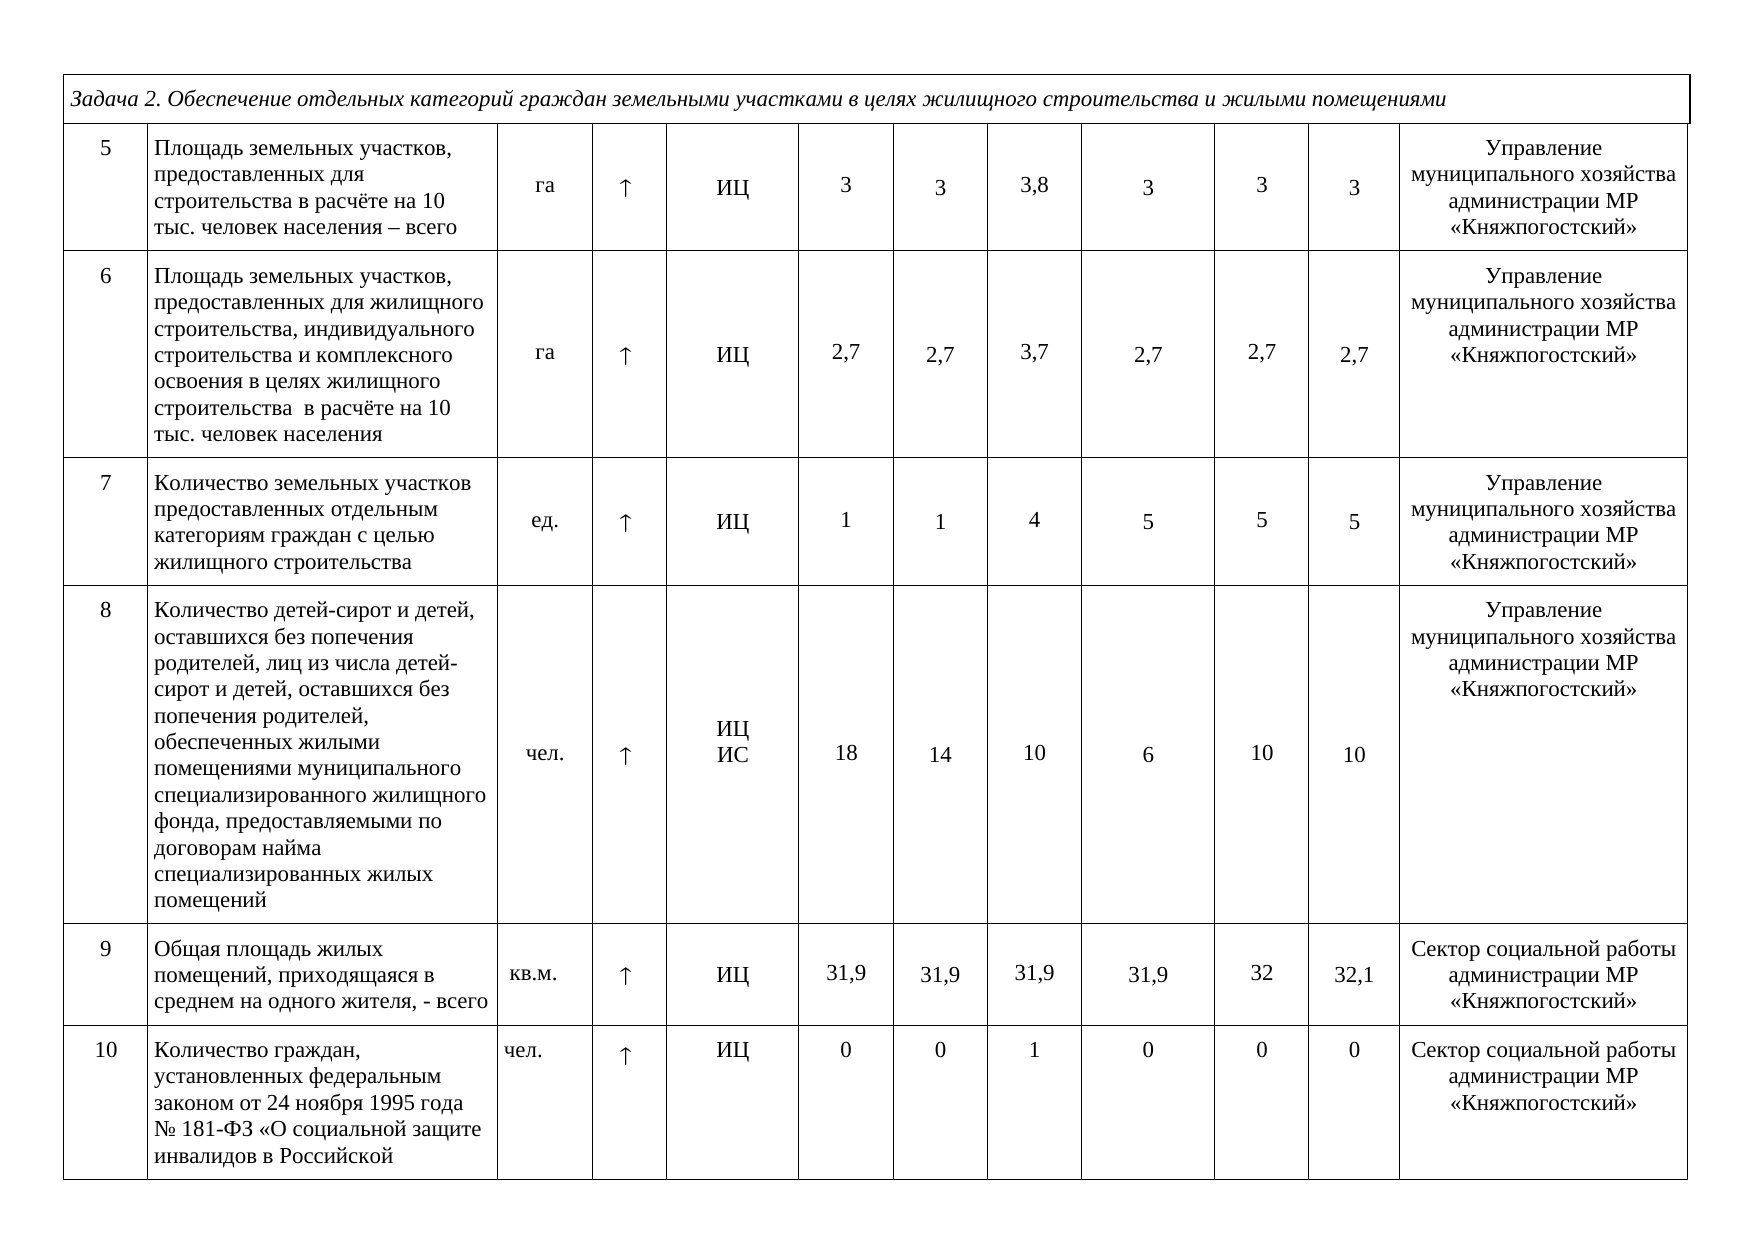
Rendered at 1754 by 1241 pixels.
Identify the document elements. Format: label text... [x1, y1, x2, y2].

table_cell 31,9 [988, 924, 1081, 1024]
table_cell Количество земельных участков предоставленных отдельным категориям граждан с целью жилищного строительства [148, 458, 497, 585]
table_cell Количество детей-сирот и детей, оставшихся без попечения родителей, лиц из числа детей-сирот и детей, оставшихся без попечения родителей, обеспеченных жилыми помещениями муниципального специализированного жилищного фонда, предоставляемыми по договорам найма специализированных жилых помещений [148, 586, 497, 923]
table_cell 3 [799, 124, 893, 250]
table_cell чел. [498, 586, 592, 923]
table_cell 1 [988, 1026, 1081, 1179]
table_cell 1 [894, 458, 987, 585]
table_cell Площадь земельных участков, предоставленных для строительства в расчёте на 10 тыс. человек населения – всего [148, 124, 497, 250]
table_cell 2,7 [1309, 251, 1399, 457]
table_cell 5 [1309, 458, 1399, 585]
table_cell 31,9 [799, 924, 893, 1024]
table_cell 3 [1082, 124, 1214, 250]
table_cell ИЦ [667, 924, 798, 1024]
table_cell ИЦ [667, 1026, 798, 1179]
table_cell ИЦ ИС [667, 586, 798, 923]
table_cell 4 [988, 458, 1081, 585]
table_cell 0 [1309, 1026, 1399, 1179]
table_cell Управление муниципального хозяйства администрации МР «Княжпогостский» [1400, 458, 1687, 585]
table_cell [593, 586, 666, 923]
table_cell 31,9 [894, 924, 987, 1024]
table_cell 8 [64, 586, 147, 923]
table_cell 6 [64, 251, 147, 457]
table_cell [148, 1026, 497, 1179]
table_cell 5 [1215, 458, 1308, 585]
table_cell Площадь земельных участков, предоставленных для жилищного строительства, индивидуального строительства и комплексного освоения в целях жилищного строительства в расчёте на 10 тыс. человек населения [148, 251, 497, 457]
table_cell [593, 1026, 666, 1179]
table_cell 3 [894, 124, 987, 250]
table_cell 0 [799, 1026, 893, 1179]
table_cell 10 [1309, 586, 1399, 923]
table_cell ИЦ [667, 251, 798, 457]
table_cell 14 [894, 586, 987, 923]
table_cell 3 [1215, 124, 1308, 250]
table_cell 2,7 [894, 251, 987, 457]
table_cell ИЦ [667, 458, 798, 585]
table_cell 32 [1215, 924, 1308, 1024]
table_cell 5 [64, 124, 147, 250]
table_cell Управление муниципального хозяйства администрации МР «Княжпогостский» [1400, 124, 1687, 250]
table_cell 10 [1215, 586, 1308, 923]
table_cell ед. [498, 458, 592, 585]
table_cell 3 [1309, 124, 1399, 250]
table_cell 0 [1082, 1026, 1214, 1179]
table_cell 10 [988, 586, 1081, 923]
table_cell [593, 458, 666, 585]
table_cell Общая площадь жилых помещений, приходящаяся в среднем на одного жителя, - всего [148, 924, 497, 1024]
table_cell 2,7 [799, 251, 893, 457]
table_cell га [498, 251, 592, 457]
table_cell 18 [799, 586, 893, 923]
table_cell 10 [64, 1026, 147, 1179]
table_cell 0 [894, 1026, 987, 1179]
table_cell Задача 2. Обеспечение отдельных категорий граждан земельными участками в целях жилищного строительства и жилыми помещениями [64, 75, 1689, 122]
table_cell 2,7 [1082, 251, 1214, 457]
table_cell 7 [64, 458, 147, 585]
table_cell 3,7 [988, 251, 1081, 457]
table_cell 31,9 [1082, 924, 1214, 1024]
table_cell га [498, 124, 592, 250]
table_cell Управление муниципального хозяйства администрации МР «Княжпогостский» [1400, 586, 1687, 923]
table_cell [593, 124, 666, 250]
table_cell Сектор социальной работы администрации МР «Княжпогостский» [1400, 924, 1687, 1024]
table_cell [593, 251, 666, 457]
table_cell 3,8 [988, 124, 1081, 250]
table_cell 6 [1082, 586, 1214, 923]
table_cell 2,7 [1215, 251, 1308, 457]
table_cell Управление муниципального хозяйства администрации МР «Княжпогостский» [1400, 251, 1687, 457]
table_cell 9 [64, 924, 147, 1024]
table_cell [593, 924, 666, 1024]
table_cell кв.м. [498, 924, 592, 1024]
table_cell ИЦ [667, 124, 798, 250]
table_cell чел. [498, 1026, 592, 1179]
table_cell 5 [1082, 458, 1214, 585]
table_cell 32,1 [1309, 924, 1399, 1024]
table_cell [1400, 1026, 1687, 1179]
table_cell 1 [799, 458, 893, 585]
table_cell 0 [1215, 1026, 1308, 1179]
